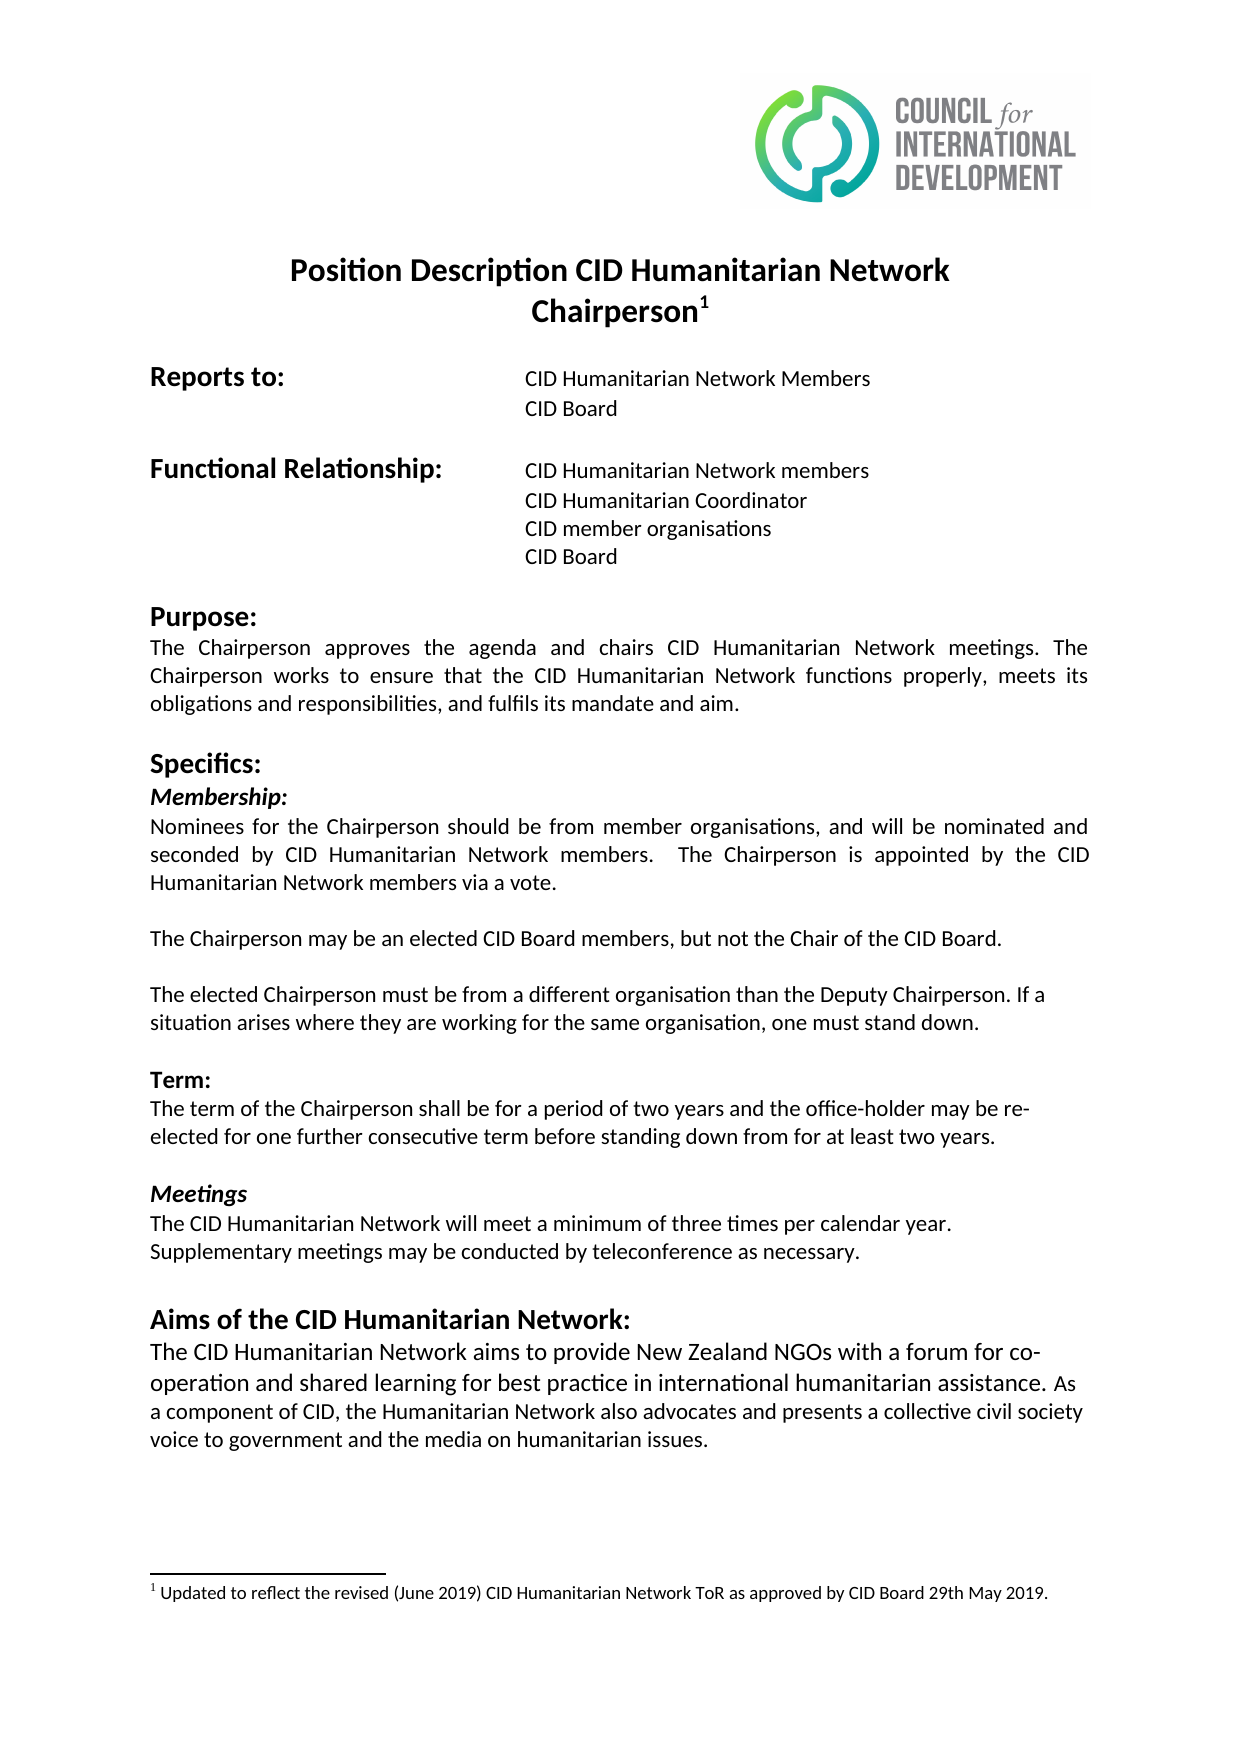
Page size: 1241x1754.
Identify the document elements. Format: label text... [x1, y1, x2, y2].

text Specifics: [150, 746, 1090, 781]
text CID Humanitarian Coordinator [150, 486, 1090, 514]
text Functional Relationship: CID Humanitarian Network members [150, 450, 1090, 486]
text Aims of the CID Humanitarian Network: [150, 1265, 1090, 1336]
text The elected Chairperson must be from a different organisation than the Deputy Chairperson. If a situation arises where they are working for the same organisation, one must stand down. [150, 980, 1090, 1036]
text Position Description CID Humanitarian Network [150, 249, 1090, 290]
text The CID Humanitarian Network aims to provide New Zealand NGOs with a forum for co-operation and shared learning for best practice in international humanitarian assistance. As a component of CID, the Humanitarian Network also advocates and presents a collective civil society voice to government and the media on humanitarian issues. [150, 1336, 1090, 1453]
text Nominees for the Chairperson should be from member organisations, and will be nominated and seconded by CID Humanitarian Network members. The Chairperson is appointed by the CID Humanitarian Network members via a vote. [150, 812, 1090, 896]
text CID Board [150, 542, 1090, 570]
text The term of the Chairperson shall be for a period of two years and the office-holder may be re-elected for one further consecutive term before standing down from for at least two years. [150, 1094, 1090, 1151]
text Meetings [150, 1178, 1090, 1209]
text Chairperson [150, 290, 1090, 331]
text Purpose: [150, 598, 1090, 633]
text The Chairperson approves the agenda and chairs CID Humanitarian Network meetings. The Chairperson works to ensure that the CID Humanitarian Network functions properly, meets its obligations and responsibilities, and fulfils its mandate and aim. [150, 633, 1090, 718]
text Term: [150, 1064, 1090, 1094]
picture [740, 73, 1091, 209]
text CID Board [150, 394, 1090, 422]
text The Chairperson may be an elected CID Board members, but not the Chair of the CID Board. [150, 924, 1090, 952]
text Reports to: CID Humanitarian Network Members [150, 358, 1090, 394]
text The CID Humanitarian Network will meet a minimum of three times per calendar year. Supplementary meetings may be conducted by teleconference as necessary. [150, 1209, 1090, 1265]
text Membership: [150, 781, 1090, 812]
text CID member organisations [150, 514, 1090, 542]
